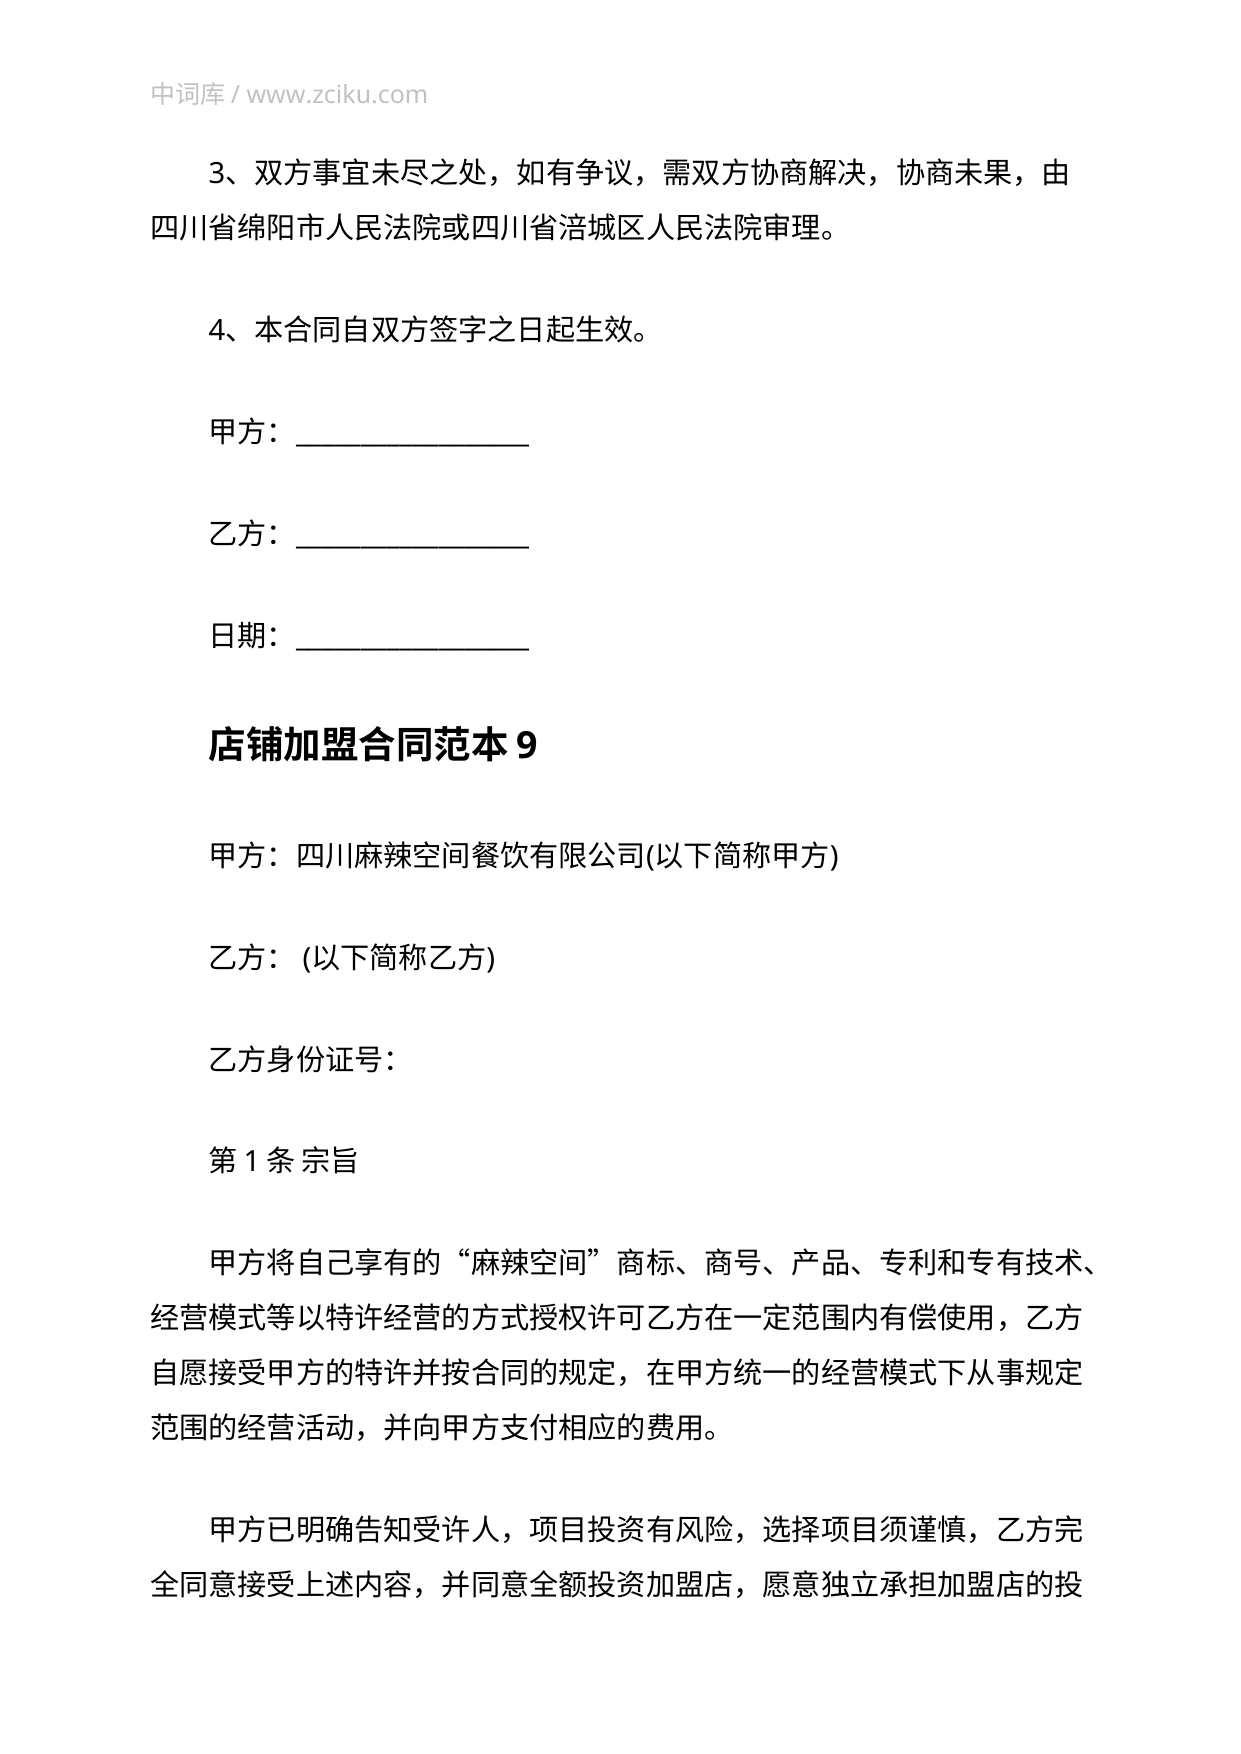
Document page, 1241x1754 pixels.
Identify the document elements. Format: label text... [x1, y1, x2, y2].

text 甲方：__________________ [150, 409, 1090, 451]
text 店铺加盟合同范本9 [150, 715, 1090, 769]
text 甲方：四川麻辣空间餐饮有限公司(以下简称甲方) [150, 832, 1090, 875]
text 4、本合同自双方签字之日起生效。 [150, 307, 1090, 349]
text 第1条 宗旨 [150, 1138, 1090, 1180]
text 日期：__________________ [150, 613, 1090, 655]
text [150, 1506, 1090, 1604]
text 乙方：__________________ [150, 511, 1090, 553]
text 甲方将自己享有的“麻辣空间”商标、商号、产品、专利和专有技术、经营模式等以特许经营的方式授权许可乙方在一定范围内有偿使用，乙方自愿接受甲方的特许并按合同的规定，在甲方统一的经营模式下从事规定范围的经营活动，并向甲方支付相应的费用。 [150, 1240, 1090, 1447]
text 乙方： (以下简称乙方) [150, 934, 1090, 977]
text 3、双方事宜未尽之处，如有争议，需双方协商解决，协商未果，由四川省绵阳市人民法院或四川省涪城区人民法院审理。 [150, 150, 1090, 247]
text 乙方身份证号： [150, 1036, 1090, 1078]
